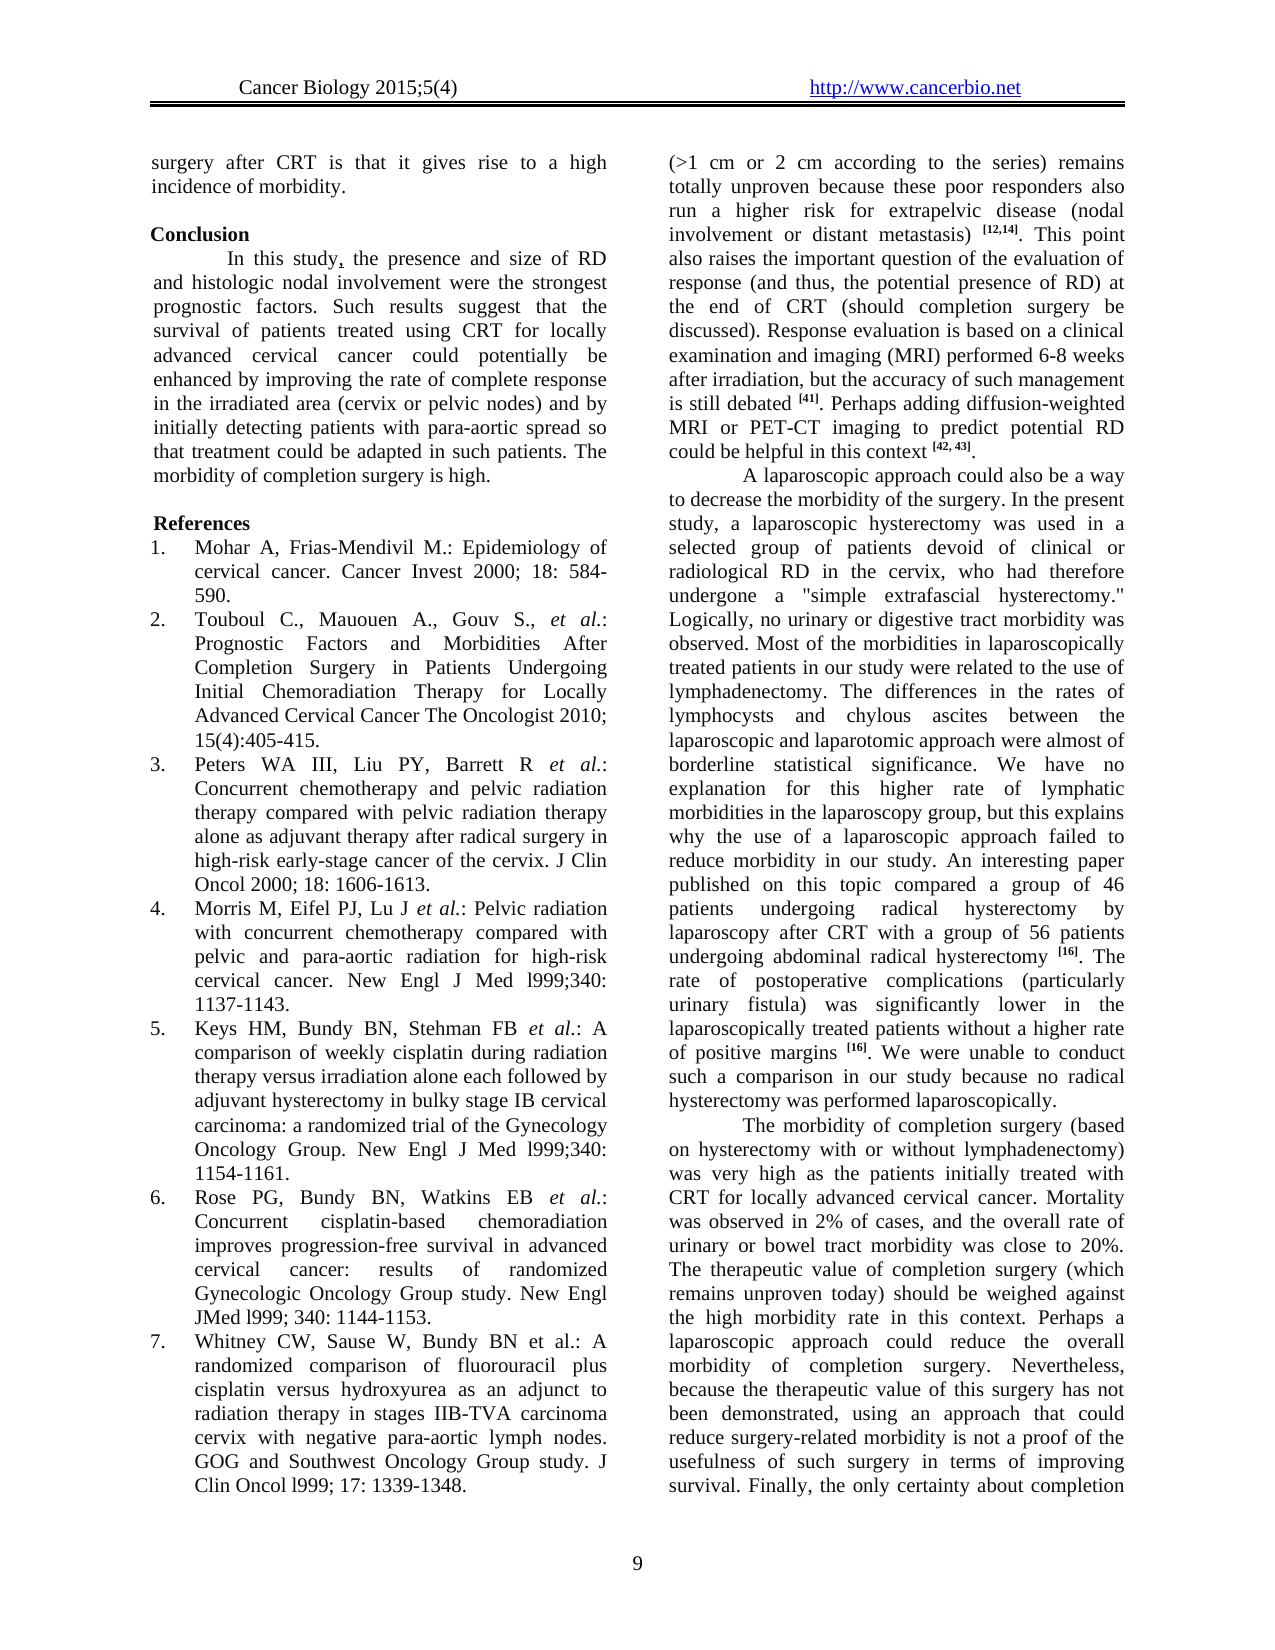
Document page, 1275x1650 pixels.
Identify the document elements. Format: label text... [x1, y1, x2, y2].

list Peters WA III, Liu PY, Barrett R et al.: Concurrent chemotherapy and pelvic radiation therapy compared with pelvic radiation therapy alone as adjuvant therapy after radical surgery in high-risk early-stage cancer of the cervix. J Clin Oncol 2000; 18: 1606-1613. [150, 752, 607, 896]
text In this study, the presence and size of RD and histologic nodal involvement were the strongest prognostic factors. Such results suggest that the survival of patients treated using CRT for locally advanced cervical cancer could potentially be enhanced by improving the rate of complete response in the irradiated area (cervix or pelvic nodes) and by initially detecting patients with para-aortic spread so that treatment could be adapted in such patients. The morbidity of completion surgery is high. [153, 246, 607, 487]
list Keys HM, Bundy BN, Stehman FB et al.: A comparison of weekly cisplatin during radiation therapy versus irradiation alone each followed by adjuvant hysterectomy in bulky stage IB cervical carcinoma: a randomized trial of the Gynecology Oncology Group. New Engl J Med l999;340: 1154-1161. [150, 1016, 607, 1185]
list Rose PG, Bundy BN, Watkins EB et al.: Concurrent cisplatin-based chemoradiation improves progression-free survival in advanced cervical cancer: results of randomized Gynecologic Oncology Group study. New Engl JMed l999; 340: 1144-1153. [150, 1185, 607, 1329]
list Touboul C., Mauouen A., Gouv S., et al.: Prognostic Factors and Morbidities After Completion Surgery in Patients Undergoing Initial Chemoradiation Therapy for Locally Advanced Cervical Cancer The Oncologist 2010; 15(4):405-415. [150, 607, 607, 752]
list Whitney CW, Sause W, Bundy BN et al.: A randomized comparison of fluorouracil plus cisplatin versus hydroxyurea as an adjunct to radiation therapy in stages IIB-TVA carcinoma cervix with negative para-aortic lymph nodes. GOG and Southwest Oncology Group study. J Clin Oncol l999; 17: 1339-1348. [150, 1329, 607, 1497]
text References [153, 511, 607, 535]
text A laparoscopic approach could also be a way to decrease the morbidity of the surgery. In the present study, a laparoscopic hysterectomy was used in a selected group of patients devoid of clinical or radiological RD in the cervix, who had therefore undergone a "simple extrafascial hysterectomy." Logically, no urinary or digestive tract morbidity was observed. Most of the morbidities in laparoscopically treated patients in our study were related to the use of lymphadenectomy. The differences in the rates of lymphocysts and chylous ascites between the laparoscopic and laparotomic approach were almost of borderline statistical significance. We have no explanation for this higher rate of lymphatic morbidities in the laparoscopy group, but this explains why the use of a laparoscopic approach failed to reduce morbidity in our study. An interesting paper published on this topic compared a group of 46 patients undergoing radical hysterectomy by laparoscopy after CRT with a group of 56 patients undergoing abdominal radical hysterectomy [16]. The rate of postoperative complications (particularly urinary fistula) was significantly lower in the laparoscopically treated patients without a higher rate of positive margins [16]. We were unable to conduct such a comparison in our study because no radical hysterectomy was performed laparoscopically. [669, 463, 1125, 1112]
text The morbidity of completion surgery (based on hysterectomy with or without lymphadenectomy) was very high as the patients initially treated with CRT for locally advanced cervical cancer. Mortality was observed in 2% of cases, and the overall rate of urinary or bowel tract morbidity was close to 20%. The therapeutic value of completion surgery (which remains unproven today) should be weighed against the high morbidity rate in this context. Perhaps a laparoscopic approach could reduce the overall morbidity of completion surgery. Nevertheless, because the therapeutic value of this surgery has not been demonstrated, using an approach that could reduce surgery-related morbidity is not a proof of the usefulness of such surgery in terms of improving survival. Finally, the only certainty about completion surgery after CRT is that it gives rise to a high incidence of morbidity. [669, 1112, 1125, 1497]
list Mohar A, Frias-Mendivil M.: Epidemiology of cervical cancer. Cancer Invest 2000; 18: 584-590. [150, 535, 607, 607]
text Conclusion [150, 222, 607, 246]
list Morris M, Eifel PJ, Lu J et al.: Pelvic radiation with concurrent chemotherapy compared with pelvic and para-aortic radiation for high-risk cervical cancer. New Engl J Med l999;340: 1137-1143. [150, 896, 607, 1016]
